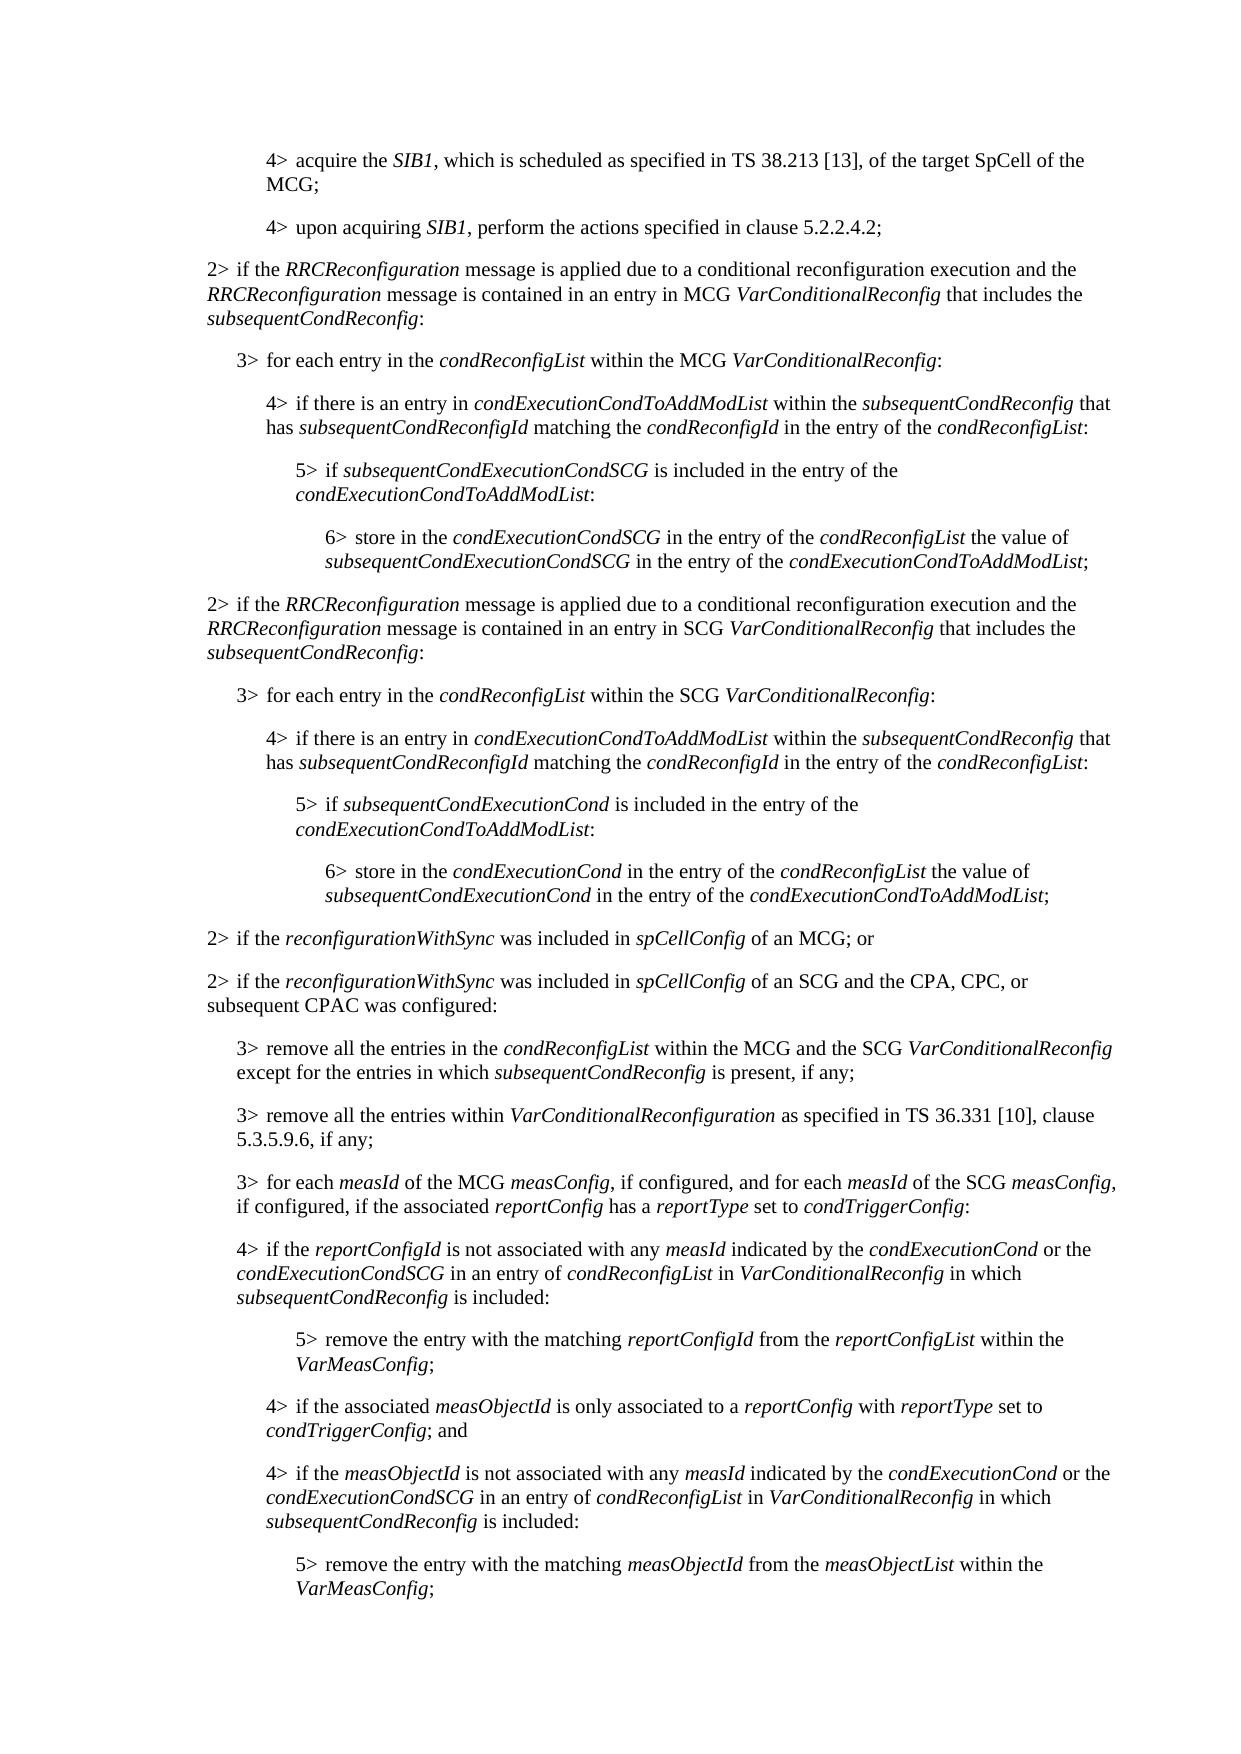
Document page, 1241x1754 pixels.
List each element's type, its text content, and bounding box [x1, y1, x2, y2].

text 4> if the reportConfigId is not associated with any measId indicated by the condExecutionCond or the condExecutionCondSCG in an entry of condReconfigList in VarConditionalReconfig in which subsequentCondReconfig is included: [236, 1236, 1122, 1309]
text 6> store in the condExecutionCondSCG in the entry of the condReconfigList the value of subsequentCondExecutionCondSCG in the entry of the condExecutionCondToAddModList; [325, 525, 1122, 573]
text 2> if the RRCReconfiguration message is applied due to a conditional reconfiguration execution and the RRCReconfiguration message is contained in an entry in MCG VarConditionalReconfig that includes the subsequentCondReconfig: [207, 257, 1122, 329]
text 5> remove the entry with the matching measObjectId from the measObjectList within the VarMeasConfig; [295, 1552, 1122, 1600]
text 4> if the associated measObjectId is only associated to a reportConfig with reportType set to condTriggerConfig; and [266, 1394, 1122, 1442]
text 3> remove all the entries within VarConditionalReconfiguration as specified in TS 36.331 [10], clause 5.3.5.9.6, if any; [236, 1103, 1122, 1151]
text 2> if the RRCReconfiguration message is applied due to a conditional reconfiguration execution and the RRCReconfiguration message is contained in an entry in SCG VarConditionalReconfig that includes the subsequentCondReconfig: [207, 592, 1122, 664]
text 2> if the reconfigurationWithSync was included in spCellConfig of an MCG; or [207, 926, 1122, 950]
text 2> if the reconfigurationWithSync was included in spCellConfig of an SCG and the CPA, CPC, or subsequent CPAC was configured: [207, 969, 1122, 1017]
text 6> store in the condExecutionCond in the entry of the condReconfigList the value of subsequentCondExecutionCond in the entry of the condExecutionCondToAddModList; [325, 859, 1122, 907]
text 3> remove all the entries in the condReconfigList within the MCG and the SCG VarConditionalReconfig except for the entries in which subsequentCondReconfig is present, if any; [236, 1036, 1122, 1084]
text 4> upon acquiring SIB1, perform the actions specified in clause 5.2.2.4.2; [266, 214, 1122, 239]
text 4> if the measObjectId is not associated with any measId indicated by the condExecutionCond or the condExecutionCondSCG in an entry of condReconfigList in VarConditionalReconfig in which subsequentCondReconfig is included: [266, 1461, 1122, 1533]
text 5> if subsequentCondExecutionCond is included in the entry of the condExecutionCondToAddModList: [295, 792, 1122, 841]
text 3> for each measId of the MCG measConfig, if configured, and for each measId of the SCG measConfig, if configured, if the associated reportConfig has a reportType set to condTriggerConfig: [236, 1169, 1122, 1218]
text 3> for each entry in the condReconfigList within the SCG VarConditionalReconfig: [236, 683, 1122, 707]
text 4> if there is an entry in condExecutionCondToAddModList within the subsequentCondReconfig that has subsequentCondReconfigId matching the condReconfigId in the entry of the condReconfigList: [266, 391, 1122, 439]
text 5> if subsequentCondExecutionCondSCG is included in the entry of the condExecutionCondToAddModList: [295, 458, 1122, 506]
text 3> for each entry in the condReconfigList within the MCG VarConditionalReconfig: [236, 348, 1122, 372]
text 4> if there is an entry in condExecutionCondToAddModList within the subsequentCondReconfig that has subsequentCondReconfigId matching the condReconfigId in the entry of the condReconfigList: [266, 726, 1122, 774]
text 4> acquire the SIB1, which is scheduled as specified in TS 38.213 [13], of the target SpCell of the MCG; [266, 148, 1122, 196]
text 5> remove the entry with the matching reportConfigId from the reportConfigList within the VarMeasConfig; [295, 1327, 1122, 1376]
